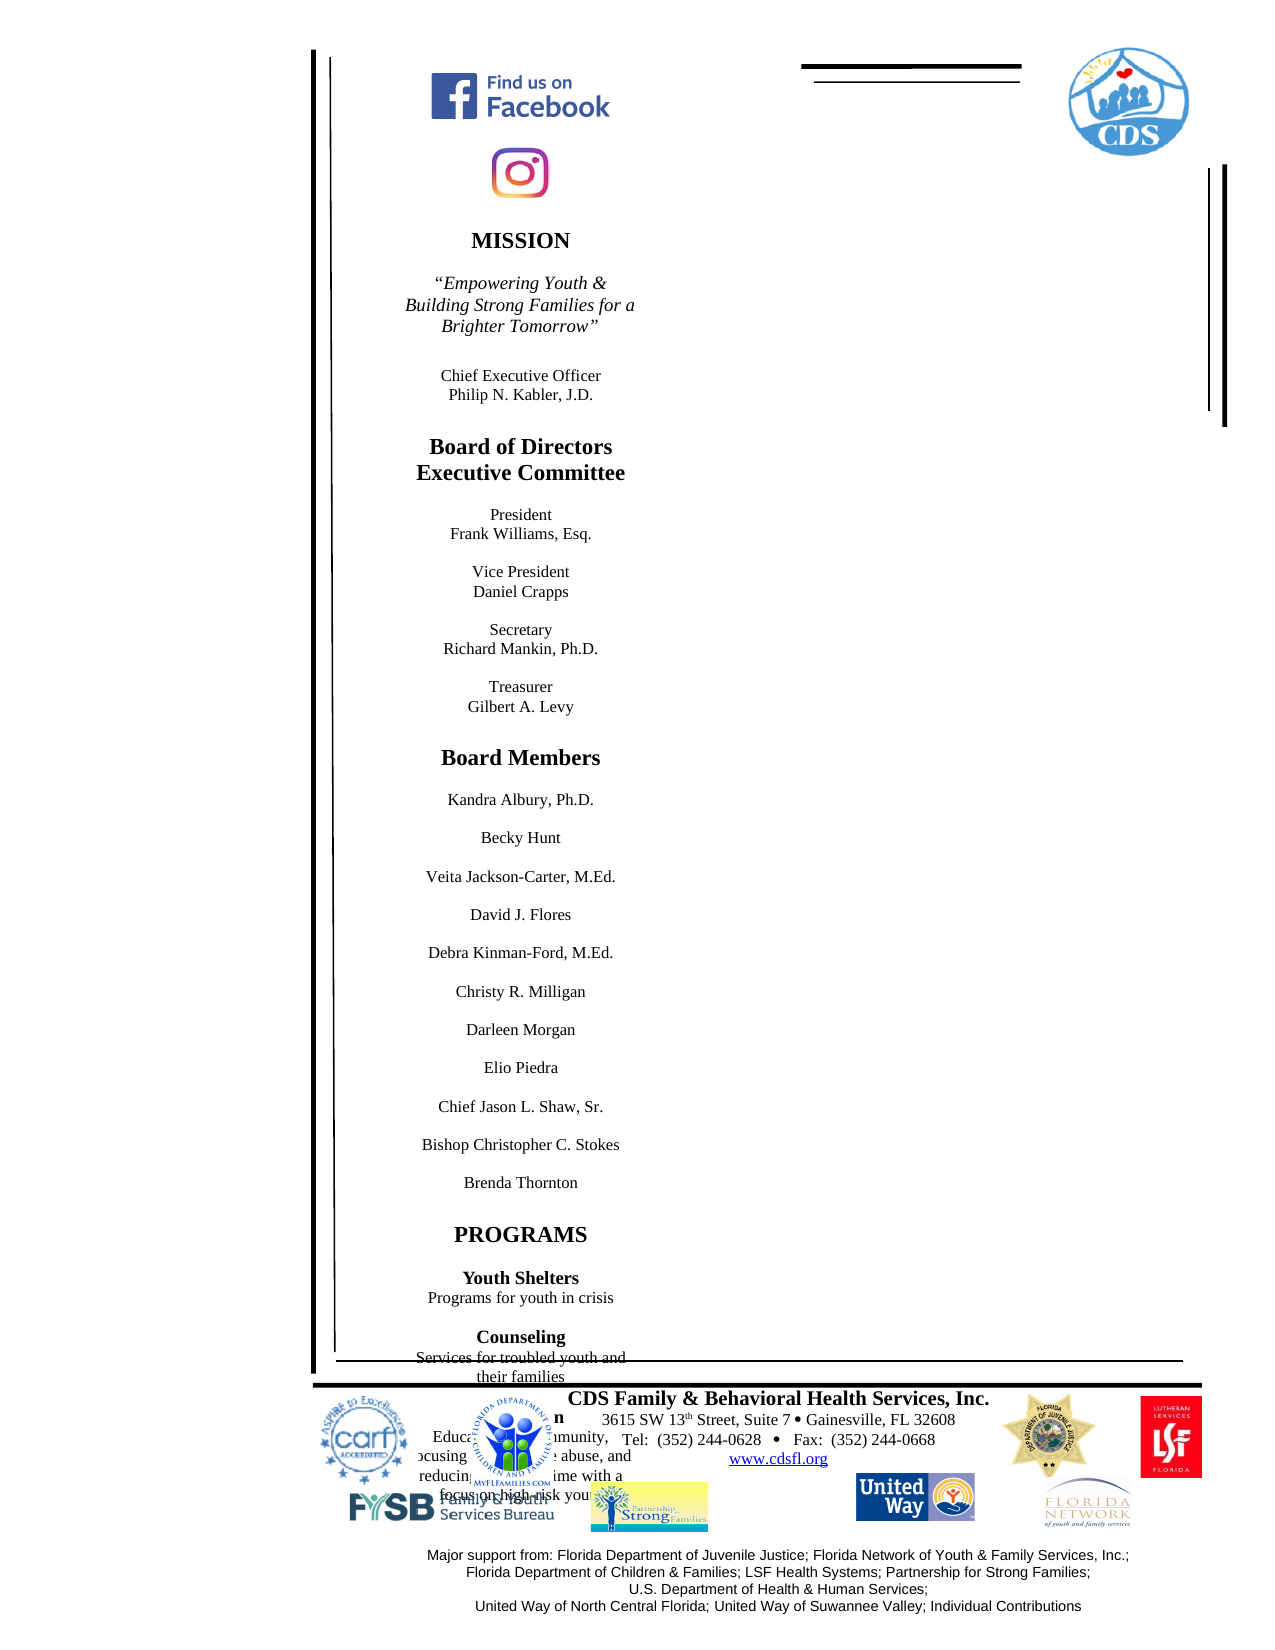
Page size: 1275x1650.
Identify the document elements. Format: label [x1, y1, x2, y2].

picture [431, 73, 610, 119]
picture [1057, 41, 1200, 165]
picture [1044, 1477, 1132, 1528]
picture [1140, 1396, 1202, 1478]
picture [590, 1482, 709, 1532]
picture [313, 1396, 419, 1485]
picture [855, 1473, 975, 1521]
picture [349, 1394, 555, 1526]
picture [492, 147, 550, 198]
